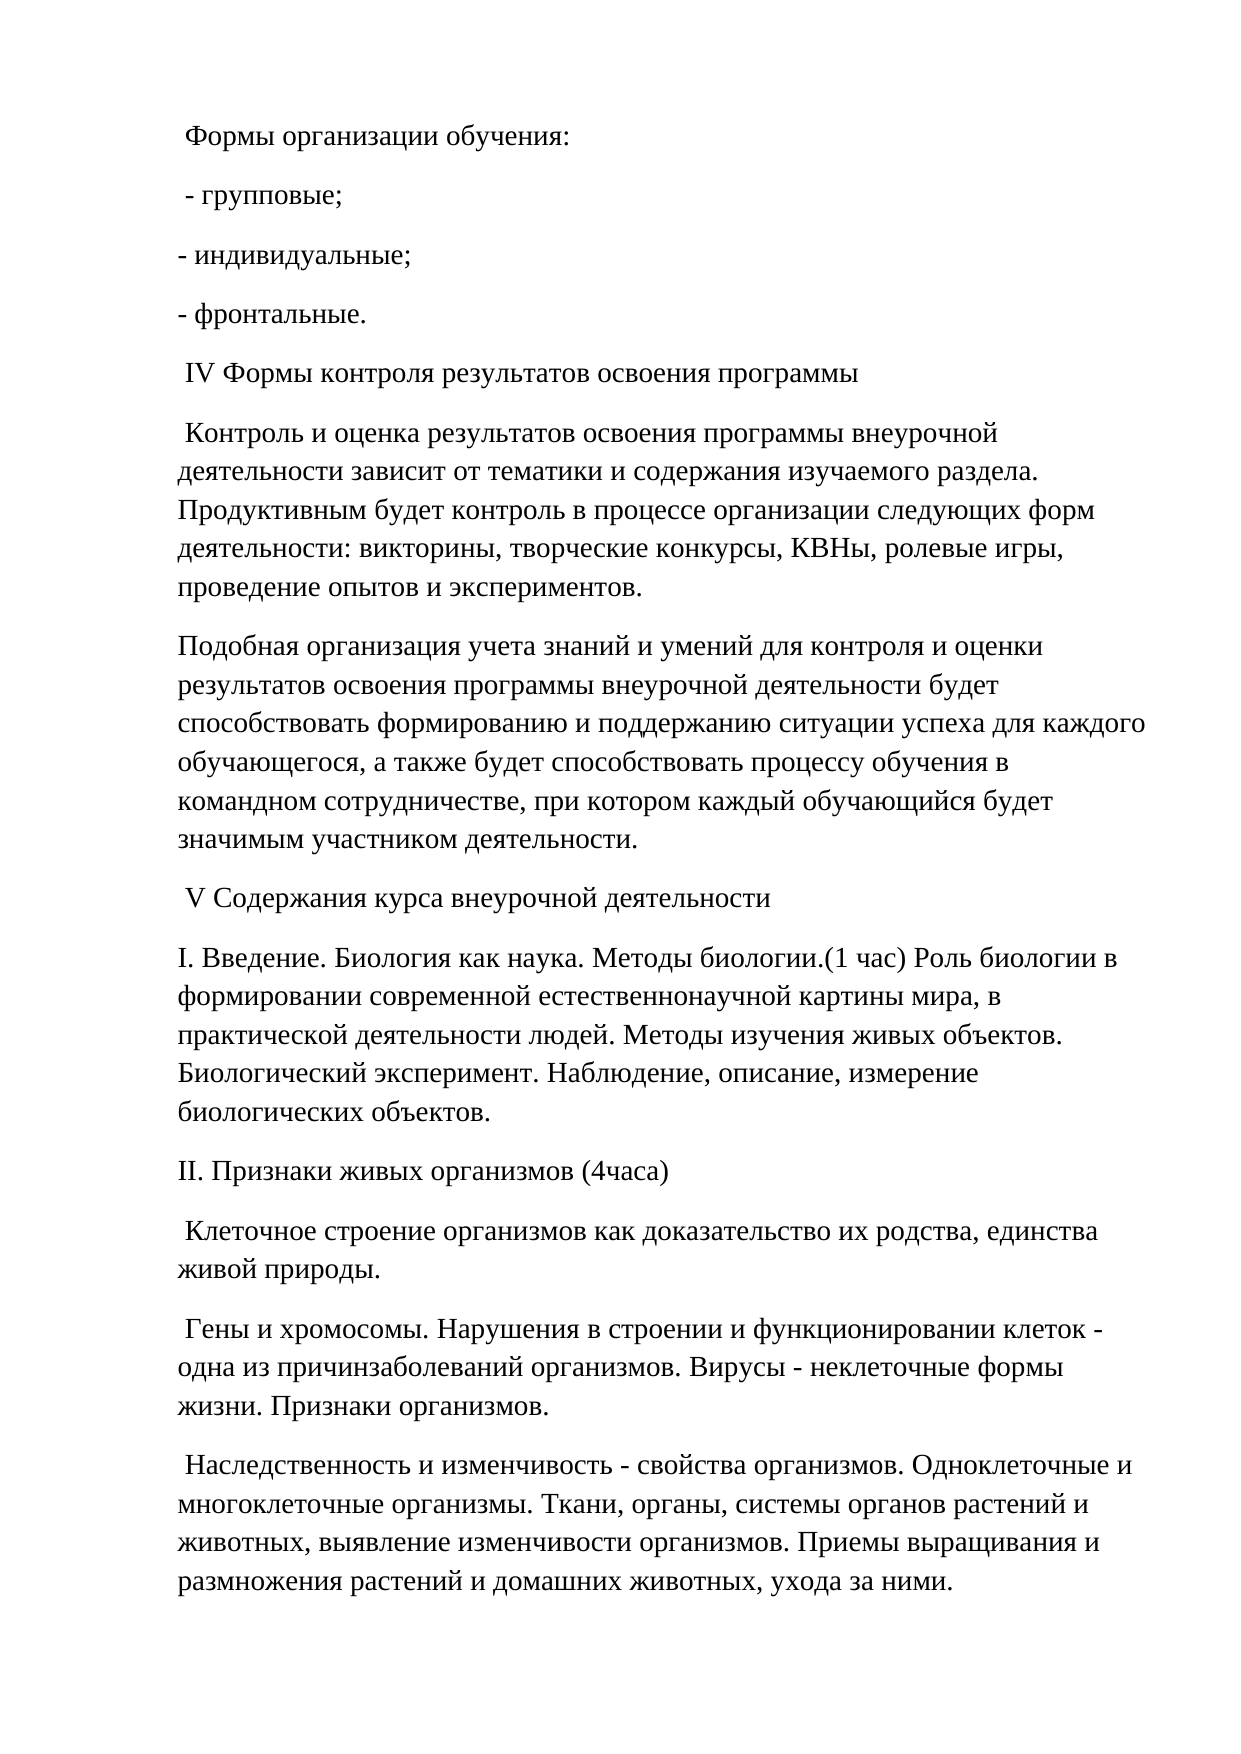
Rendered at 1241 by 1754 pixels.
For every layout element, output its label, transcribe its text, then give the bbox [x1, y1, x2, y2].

text II. Признаки живых организмов (4часа) [177, 1153, 1152, 1187]
text V Содержания курса внеурочной деятельности [177, 881, 1152, 914]
text Наследственность и изменчивость - свойства организмов. Одноклеточные и многоклеточные организмы. Ткани, органы, системы органов растений и животных, выявление изменчивости организмов. Приемы выращивания и размножения растений и домашних животных, ухода за ними. [177, 1447, 1152, 1596]
text I. Введение. Биология как наука. Методы биологии.(1 час) Роль биологии в формировании современной естественнонаучной картины мира, в практической деятельности людей. Методы изучения живых объектов. Биологический эксперимент. Наблюдение, описание, измерение биологических объектов. [177, 940, 1152, 1128]
text Контроль и оценка результатов освоения программы внеурочной деятельности зависит от тематики и содержания изучаемого раздела. Продуктивным будет контроль в процессе организации следующих форм деятельности: викторины, творческие конкурсы, КВНы, ролевые игры, проведение опытов и экспериментов. [177, 415, 1152, 603]
text - индивидуальные; [177, 237, 1152, 270]
text IV Формы контроля результатов освоения программы [177, 356, 1152, 389]
text Гены и хромосомы. Нарушения в строении и функционировании клеток - одна из причинзаболеваний организмов. Вирусы - неклеточные формы жизни. Признаки организмов. [177, 1311, 1152, 1421]
text Клеточное строение организмов как доказательство их родства, единства живой природы. [177, 1213, 1152, 1285]
text Формы организации обучения: [177, 118, 1152, 152]
text Подобная организация учета знаний и умений для контроля и оценки результатов освоения программы внеурочной деятельности будет способствовать формированию и поддержанию ситуации успеха для каждого обучающегося, а также будет способствовать процессу обучения в командном сотрудничестве, при котором каждый обучающийся будет значимым участником деятельности. [177, 628, 1152, 855]
text - фронтальные. [177, 296, 1152, 330]
text - групповые; [177, 177, 1152, 211]
